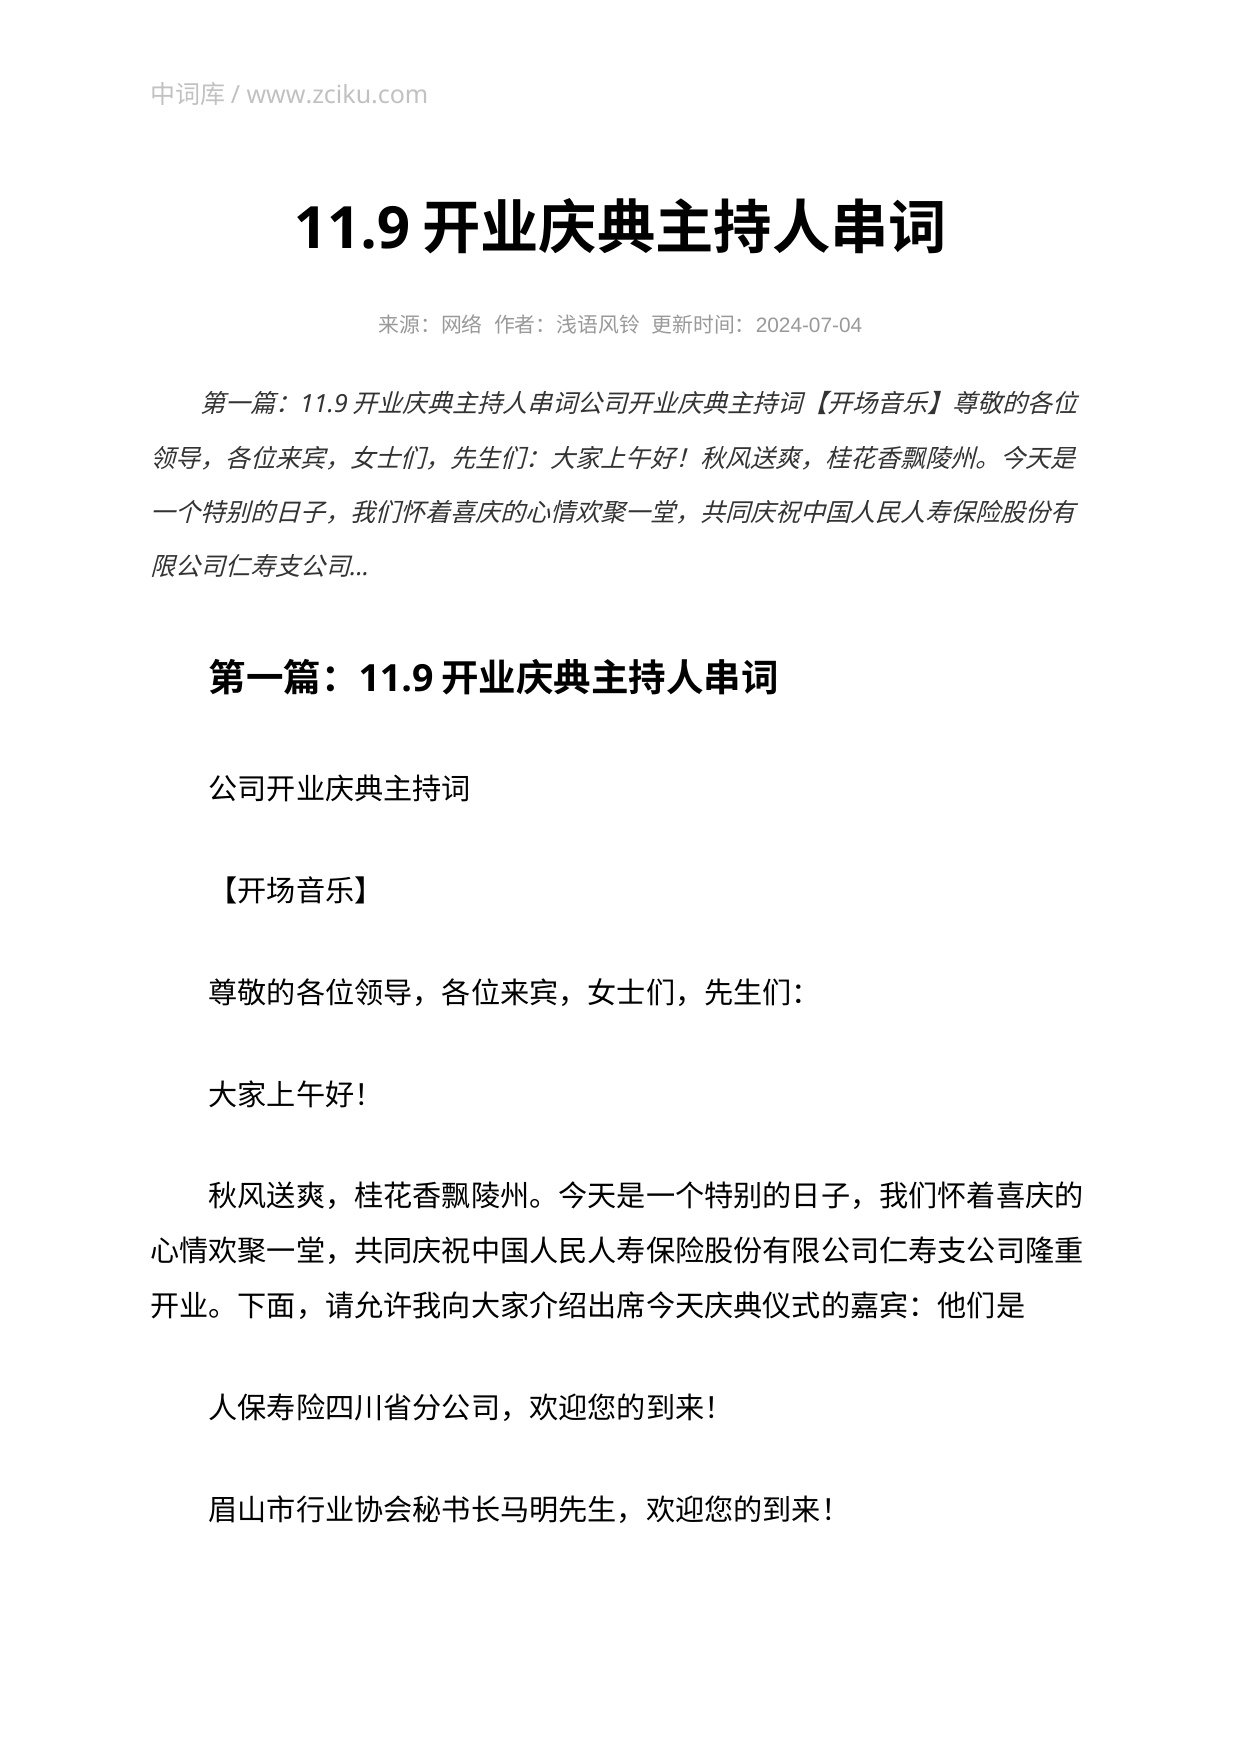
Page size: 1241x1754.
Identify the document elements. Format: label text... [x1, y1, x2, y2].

text 第一篇：11.9开业庆典主持人串词 [150, 648, 1090, 703]
text 公司开业庆典主持词 [150, 766, 1090, 808]
text 人保寿险四川省分公司，欢迎您的到来！ [150, 1384, 1090, 1427]
text 【开场音乐】 [150, 867, 1090, 910]
text 眉山市行业协会秘书长马明先生，欢迎您的到来！ [150, 1486, 1090, 1528]
text 秋风送爽，桂花香飘陵州。今天是一个特别的日子，我们怀着喜庆的心情欢聚一堂，共同庆祝中国人民人寿保险股份有限公司仁寿支公司隆重开业。下面，请允许我向大家介绍出席今天庆典仪式的嘉宾：他们是 [150, 1173, 1090, 1325]
text 第一篇：11.9开业庆典主持人串词公司开业庆典主持词【开场音乐】尊敬的各位领导，各位来宾，女士们，先生们：大家上午好！秋风送爽，桂花香飘陵州。今天是一个特别的日子，我们怀着喜庆的心情欢聚一堂，共同庆祝中国人民人寿保险股份有限公司仁寿支公司... [150, 384, 1090, 583]
text 大家上午好！ [150, 1071, 1090, 1113]
subtitle 11.9开业庆典主持人串词 [150, 181, 1090, 266]
text 尊敬的各位领导，各位来宾，女士们，先生们： [150, 969, 1090, 1012]
text 来源：网络 作者：浅语风铃 更新时间：2024-07-04 [150, 313, 1090, 337]
